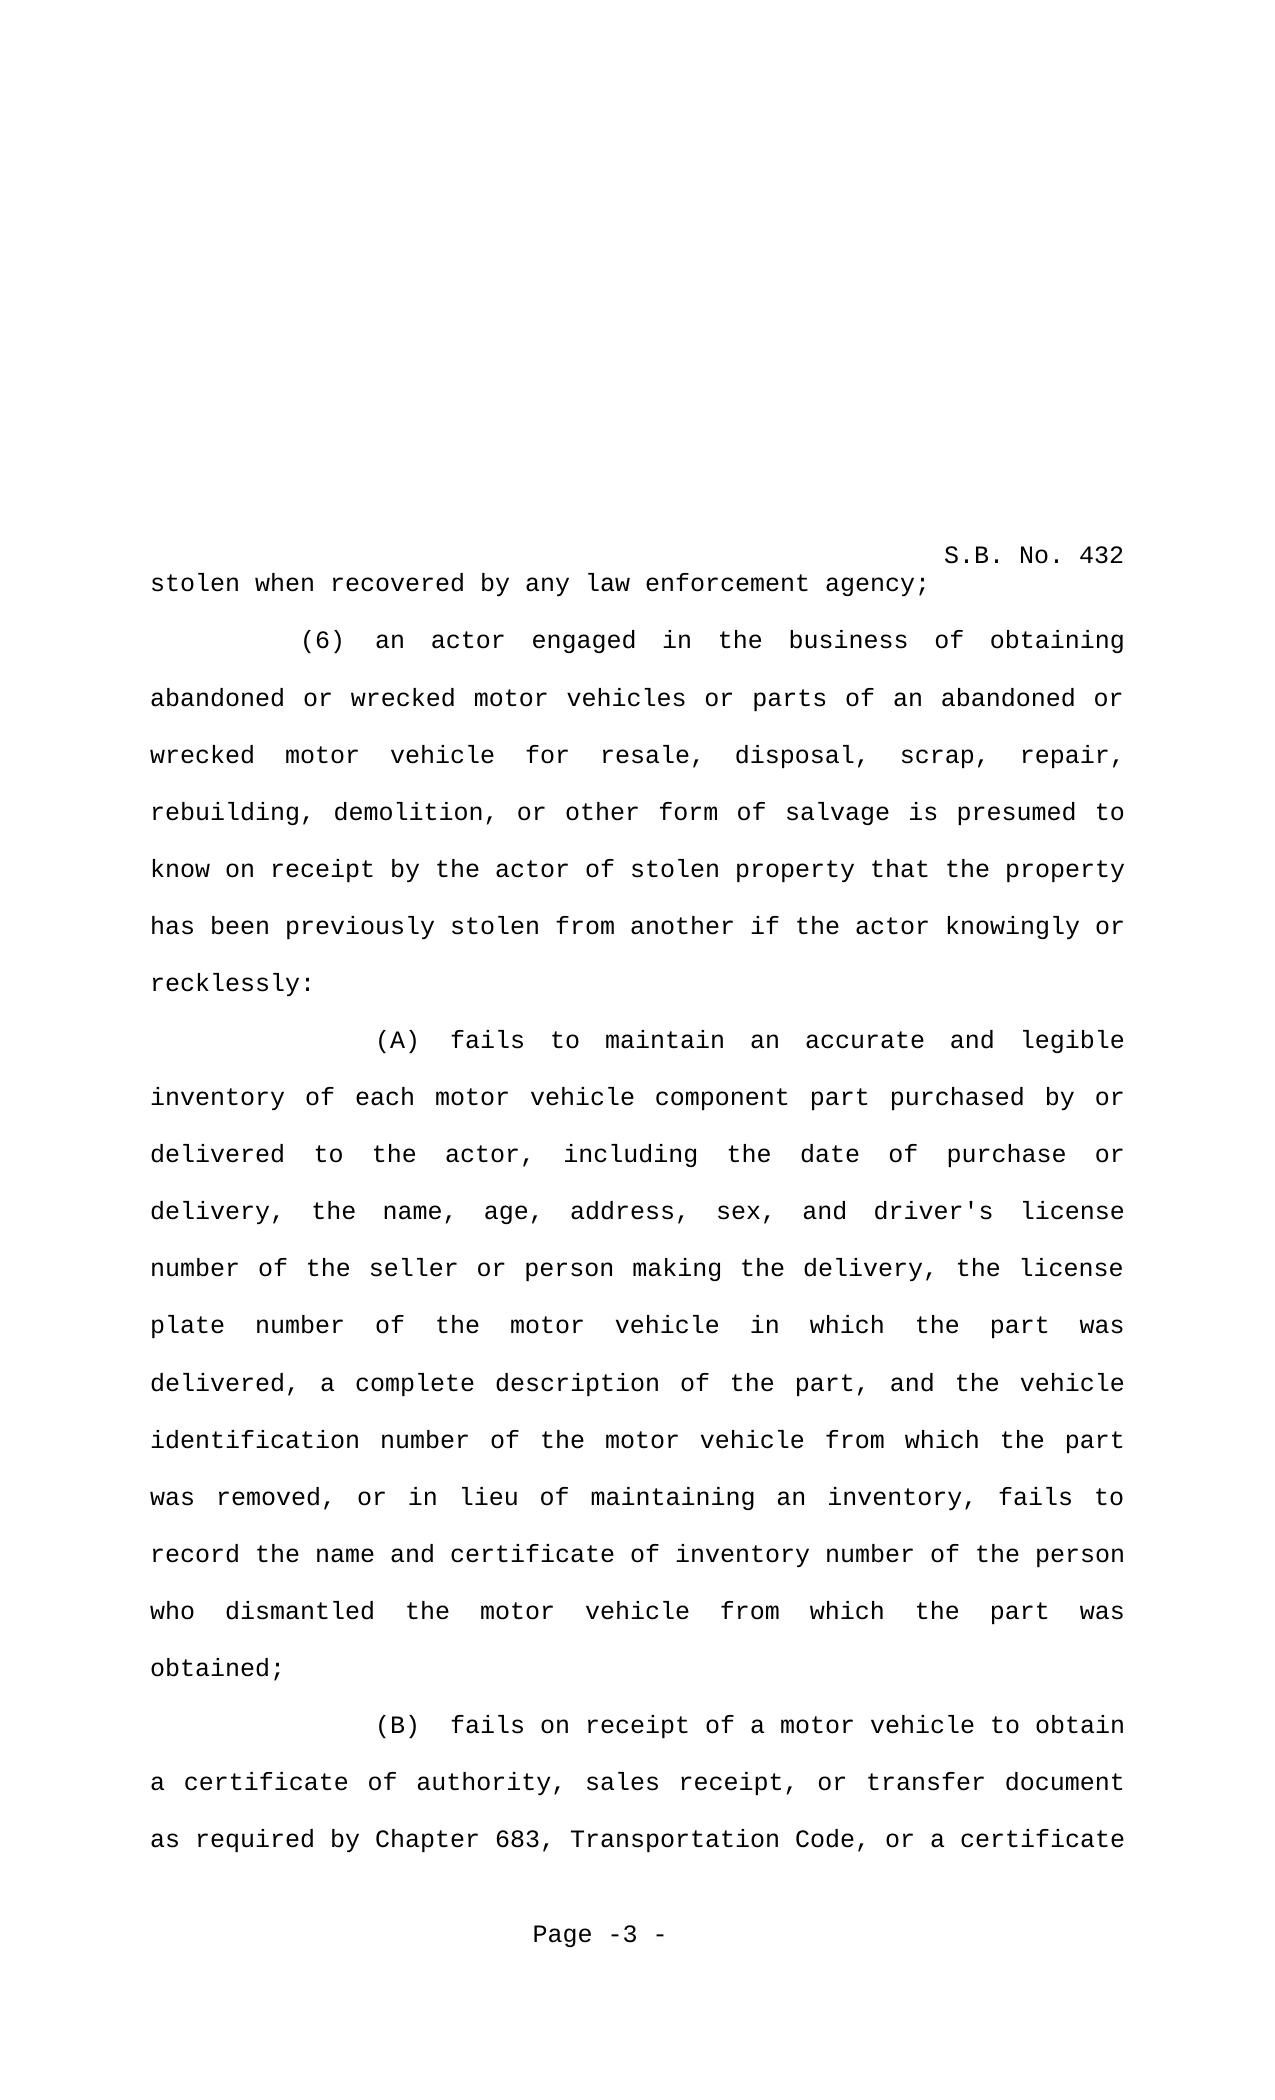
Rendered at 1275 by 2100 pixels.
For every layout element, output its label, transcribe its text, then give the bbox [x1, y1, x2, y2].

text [150, 1712, 1125, 1855]
text (A) fails to maintain an accurate and legible inventory of each motor vehicle component part purchased by or delivered to the actor, including the date of purchase or delivery, the name, age, address, sex, and driver's license number of the seller or person making the delivery, the license plate number of the motor vehicle in which the part was delivered, a complete description of the part, and the vehicle identification number of the motor vehicle from which the part was removed, or in lieu of maintaining an inventory, fails to record the name and certificate of inventory number of the person who dismantled the motor vehicle from which the part was obtained; [150, 1027, 1125, 1684]
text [150, 571, 1125, 599]
text (6) an actor engaged in the business of obtaining abandoned or wrecked motor vehicles or parts of an abandoned or wrecked motor vehicle for resale, disposal, scrap, repair, rebuilding, demolition, or other form of salvage is presumed to know on receipt by the actor of stolen property that the property has been previously stolen from another if the actor knowingly or recklessly: [150, 628, 1125, 999]
